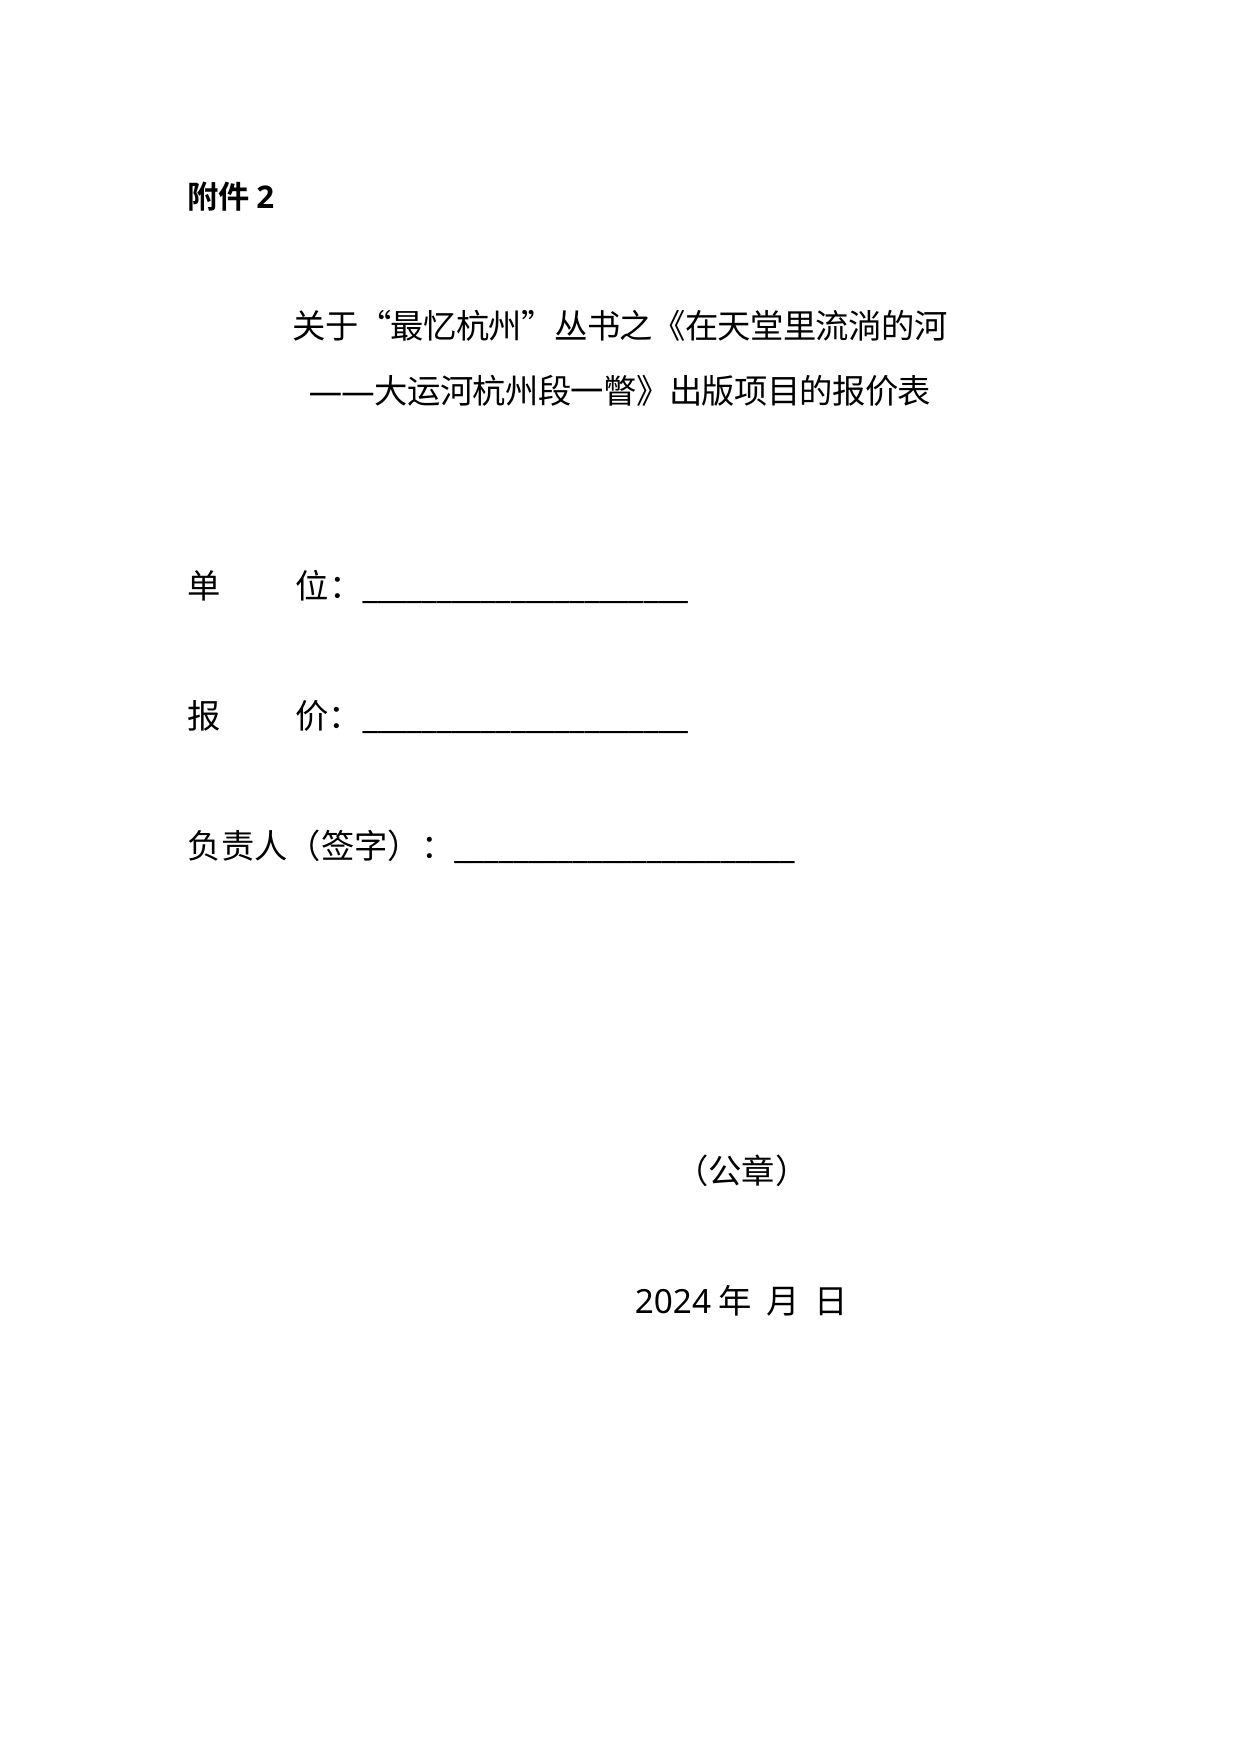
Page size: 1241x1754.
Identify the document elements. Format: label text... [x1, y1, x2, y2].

list 报 价：______________________ [187, 682, 1053, 747]
list 关于“最忆杭州”丛书之《在天堂里流淌的河 [187, 292, 1053, 357]
list 附件2 [187, 162, 1053, 227]
list 单 位：______________________ [187, 552, 1053, 617]
list 2024年 月 日 [187, 1267, 1053, 1332]
list 负责人（签字）：_______________________ [187, 812, 1053, 877]
list ——大运河杭州段一瞥》出版项目的报价表 [187, 357, 1053, 422]
list （公章） [187, 1137, 1053, 1202]
